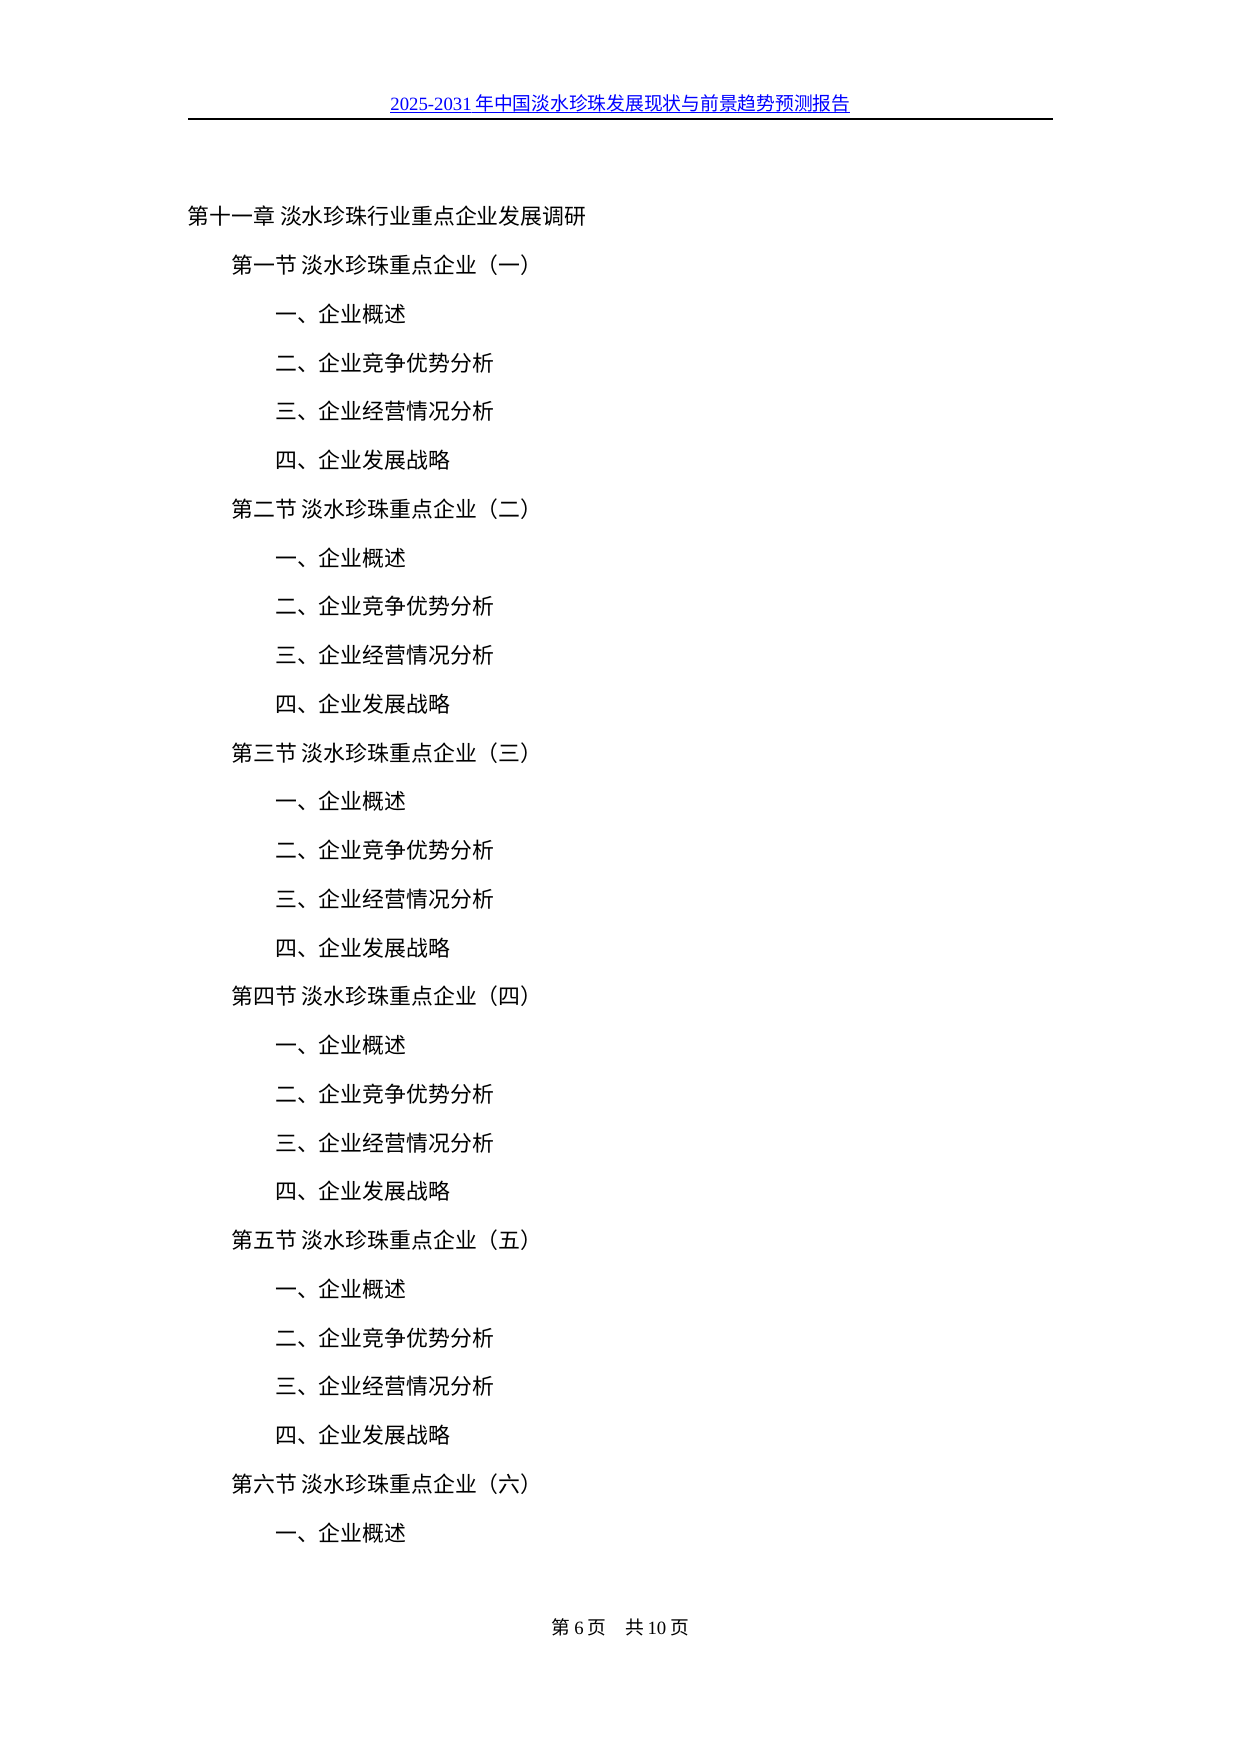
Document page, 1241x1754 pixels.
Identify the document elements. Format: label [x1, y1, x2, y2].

text [187, 150, 1053, 1548]
